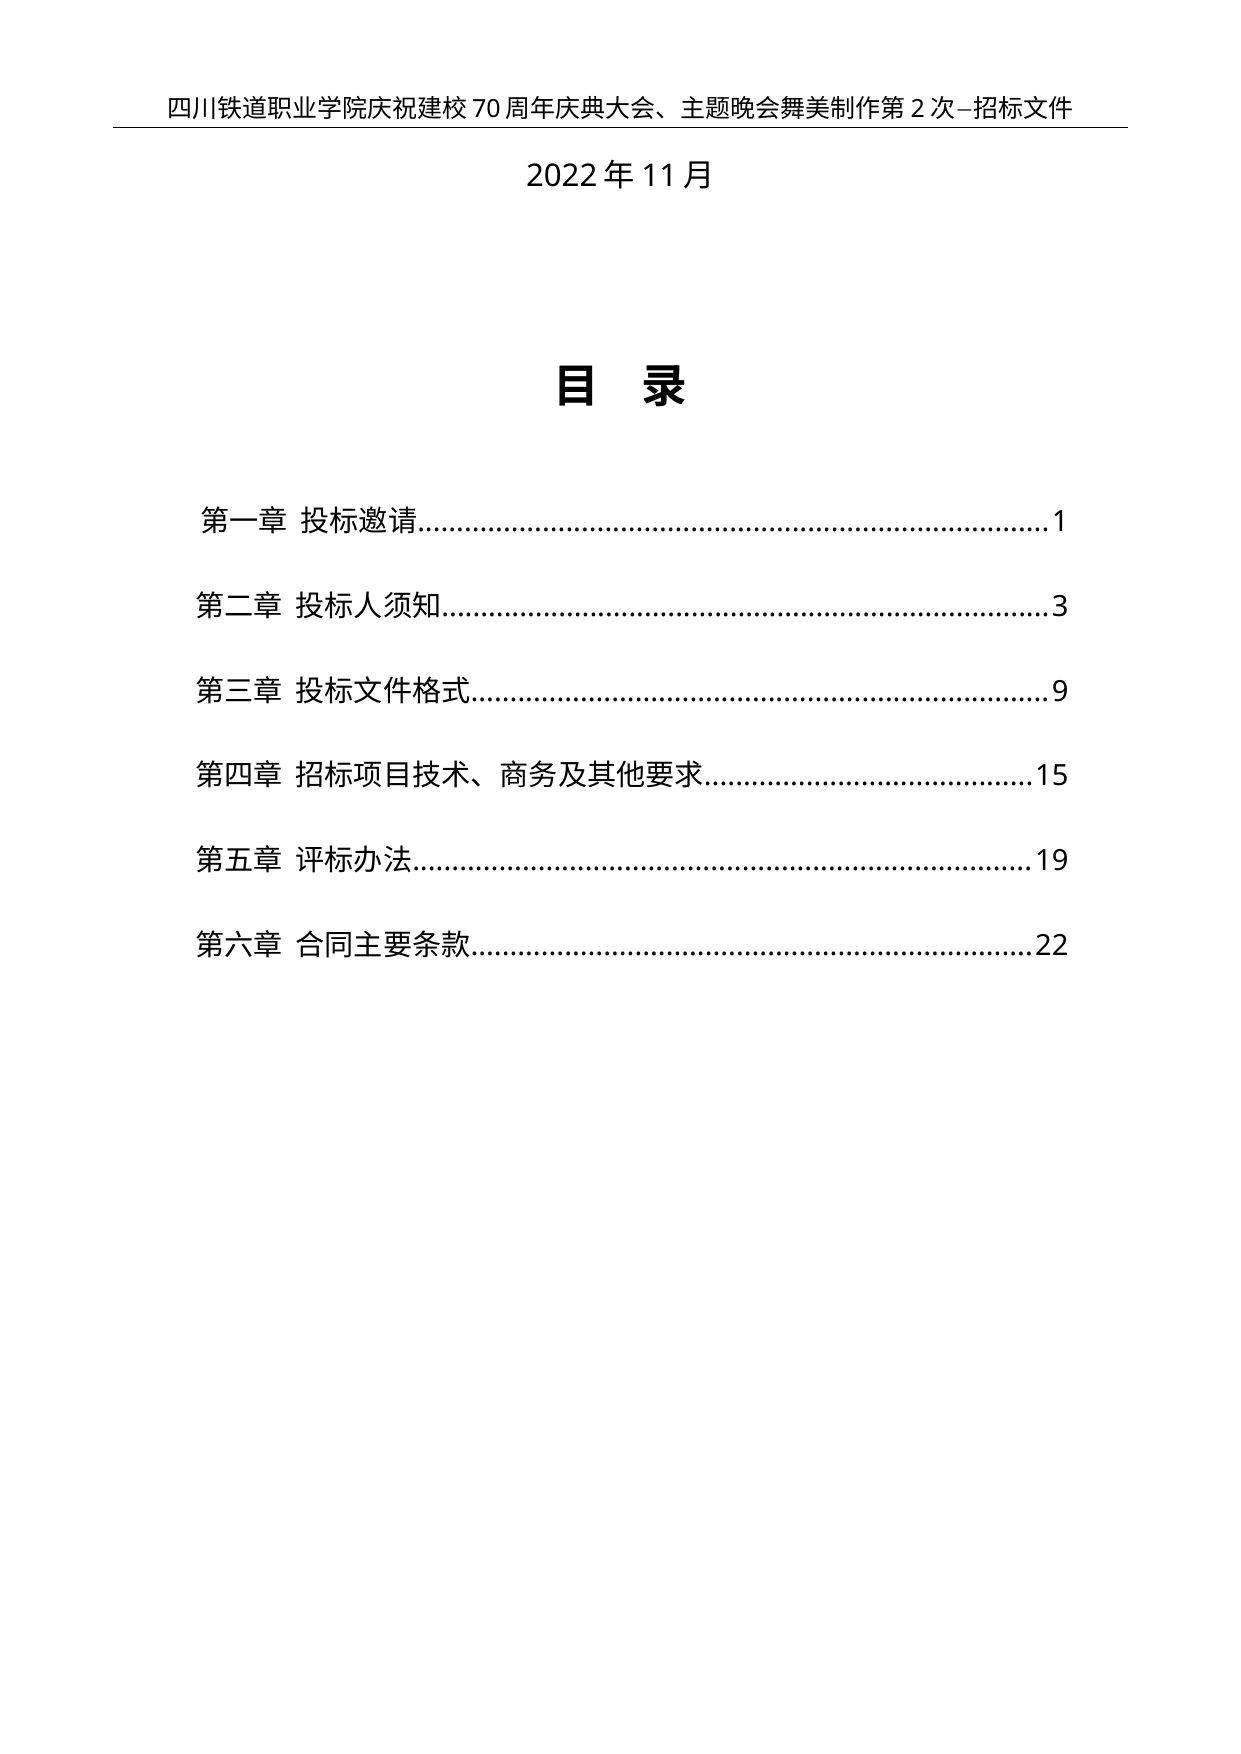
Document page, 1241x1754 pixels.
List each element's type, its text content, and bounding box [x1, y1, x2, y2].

subtitle 目 录 [112, 350, 1128, 416]
text 第六章 合同主要条款 22 [112, 921, 1128, 964]
text 2022年11月 [112, 150, 1128, 195]
text 第一章 投标邀请 1 [112, 497, 1128, 540]
text 第三章 投标文件格式 9 [112, 667, 1128, 709]
text 第二章 投标人须知 3 [112, 582, 1128, 625]
text 第五章 评标办法 19 [112, 837, 1128, 879]
text 第四章 招标项目技术、商务及其他要求 15 [112, 752, 1128, 794]
